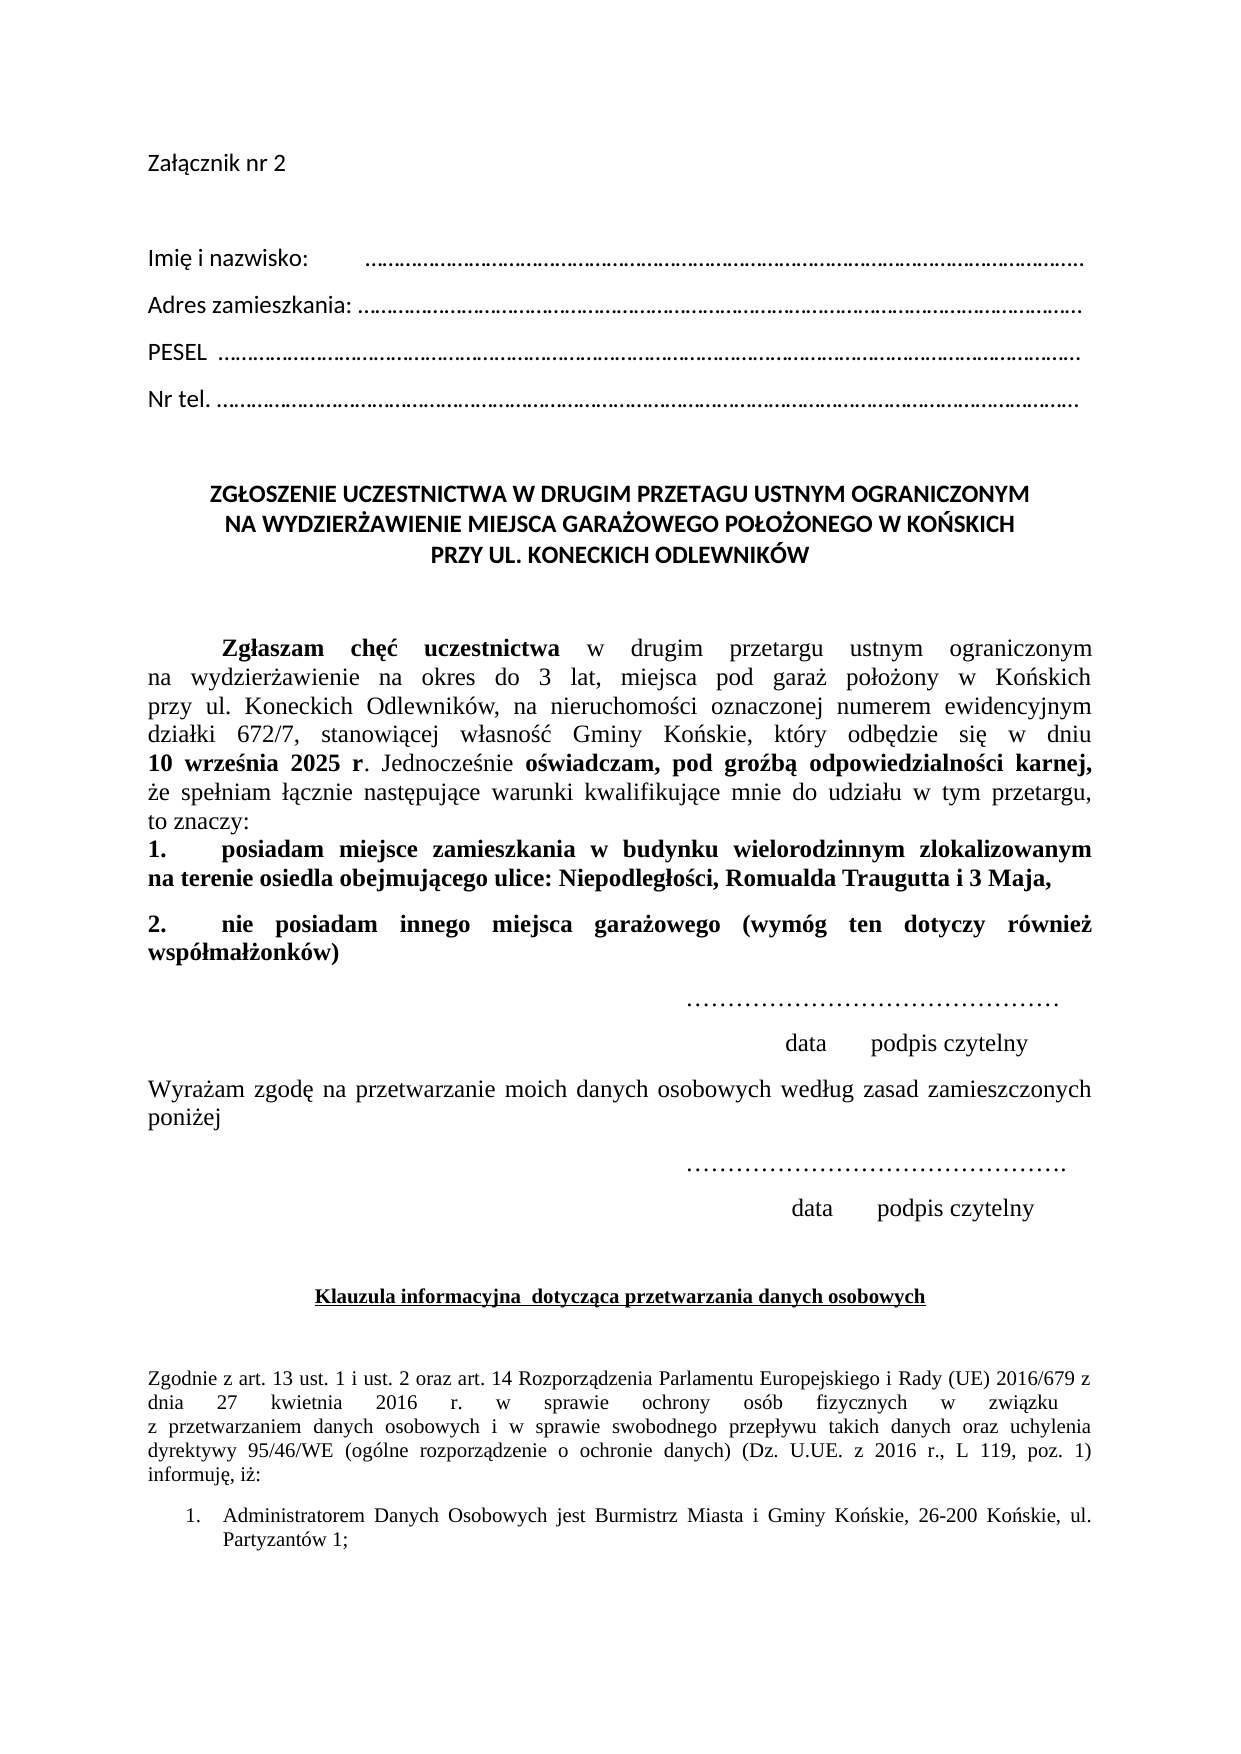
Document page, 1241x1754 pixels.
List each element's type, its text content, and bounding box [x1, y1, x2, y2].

text ………………………………………. [148, 1148, 1093, 1177]
text Wyrażam zgodę na przetwarzanie moich danych osobowych według zasad zamieszczonych poniżej [148, 1074, 1093, 1131]
text data podpis czytelny [148, 1193, 1093, 1222]
text Zgodnie z art. 13 ust. 1 i ust. 2 oraz art. 14 Rozporządzenia Parlamentu Europejskiego i Rady (UE) 2016/679 z dnia 27 kwietnia 2016 r. w sprawie ochrony osób fizycznych w związku z przetwarzaniem danych osobowych i w sprawie swobodnego przepływu takich danych oraz uchylenia dyrektywy 95/46/WE (ogólne rozporządzenie o ochronie danych) (Dz. U.UE. z 2016 r., L 119, poz. 1) informuję, iż: [148, 1366, 1093, 1486]
text PESEL …………………………………………………………………………………………………………………………………… [148, 336, 1093, 367]
text Załącznik nr 2 [148, 148, 1093, 178]
list Administratorem Danych Osobowych jest Burmistrz Miasta i Gminy Końskie, 26-200 Końskie, ul. Partyzantów 1; [185, 1503, 1093, 1551]
text 1. posiadam miejsce zamieszkania w budynku wielorodzinnym zlokalizowanym na terenie osiedla obejmującego ulice: Niepodległości, Romualda Traugutta i 3 Maja, [148, 834, 1093, 892]
text Imię i nazwisko: …………………………………………………………………………………………………………….. [148, 242, 1093, 272]
text Nr tel. …………………………………………………………………………………………………………………………………… [148, 383, 1093, 414]
text ……………………………………… [148, 983, 1093, 1012]
text Adres zamieszkania: ……………………………………………………………………………………………………………… [148, 289, 1093, 320]
text Zgłaszam chęć uczestnictwa w drugim przetargu ustnym ograniczonym na wydzierżawienie na okres do 3 lat, miejsca pod garaż położony w Końskich przy ul. Koneckich Odlewników, na nieruchomości oznaczonej numerem ewidencyjnym działki 672/7, stanowiącej własność Gminy Końskie, który odbędzie się w dniu 10 września 2025 r. Jednocześnie oświadczam, pod groźbą odpowiedzialności karnej, że spełniam łącznie następujące warunki kwalifikujące mnie do udziału w tym przetargu, to znaczy: [148, 633, 1093, 834]
text ZGŁOSZENIE UCZESTNICTWA W DRUGIM PRZETAGU USTNYM OGRANICZONYM NA WYDZIERŻAWIENIE MIEJSCA GARAŻOWEGO POŁOŻONEGO W KOŃSKICH PRZY UL. KONECKICH ODLEWNIKÓW [148, 478, 1093, 569]
text data podpis czytelny [148, 1028, 1093, 1057]
text 2. nie posiadam innego miejsca garażowego (wymóg ten dotyczy również współmałżonków) [148, 909, 1093, 966]
text Klauzula informacyjna dotycząca przetwarzania danych osobowych [148, 1284, 1093, 1308]
